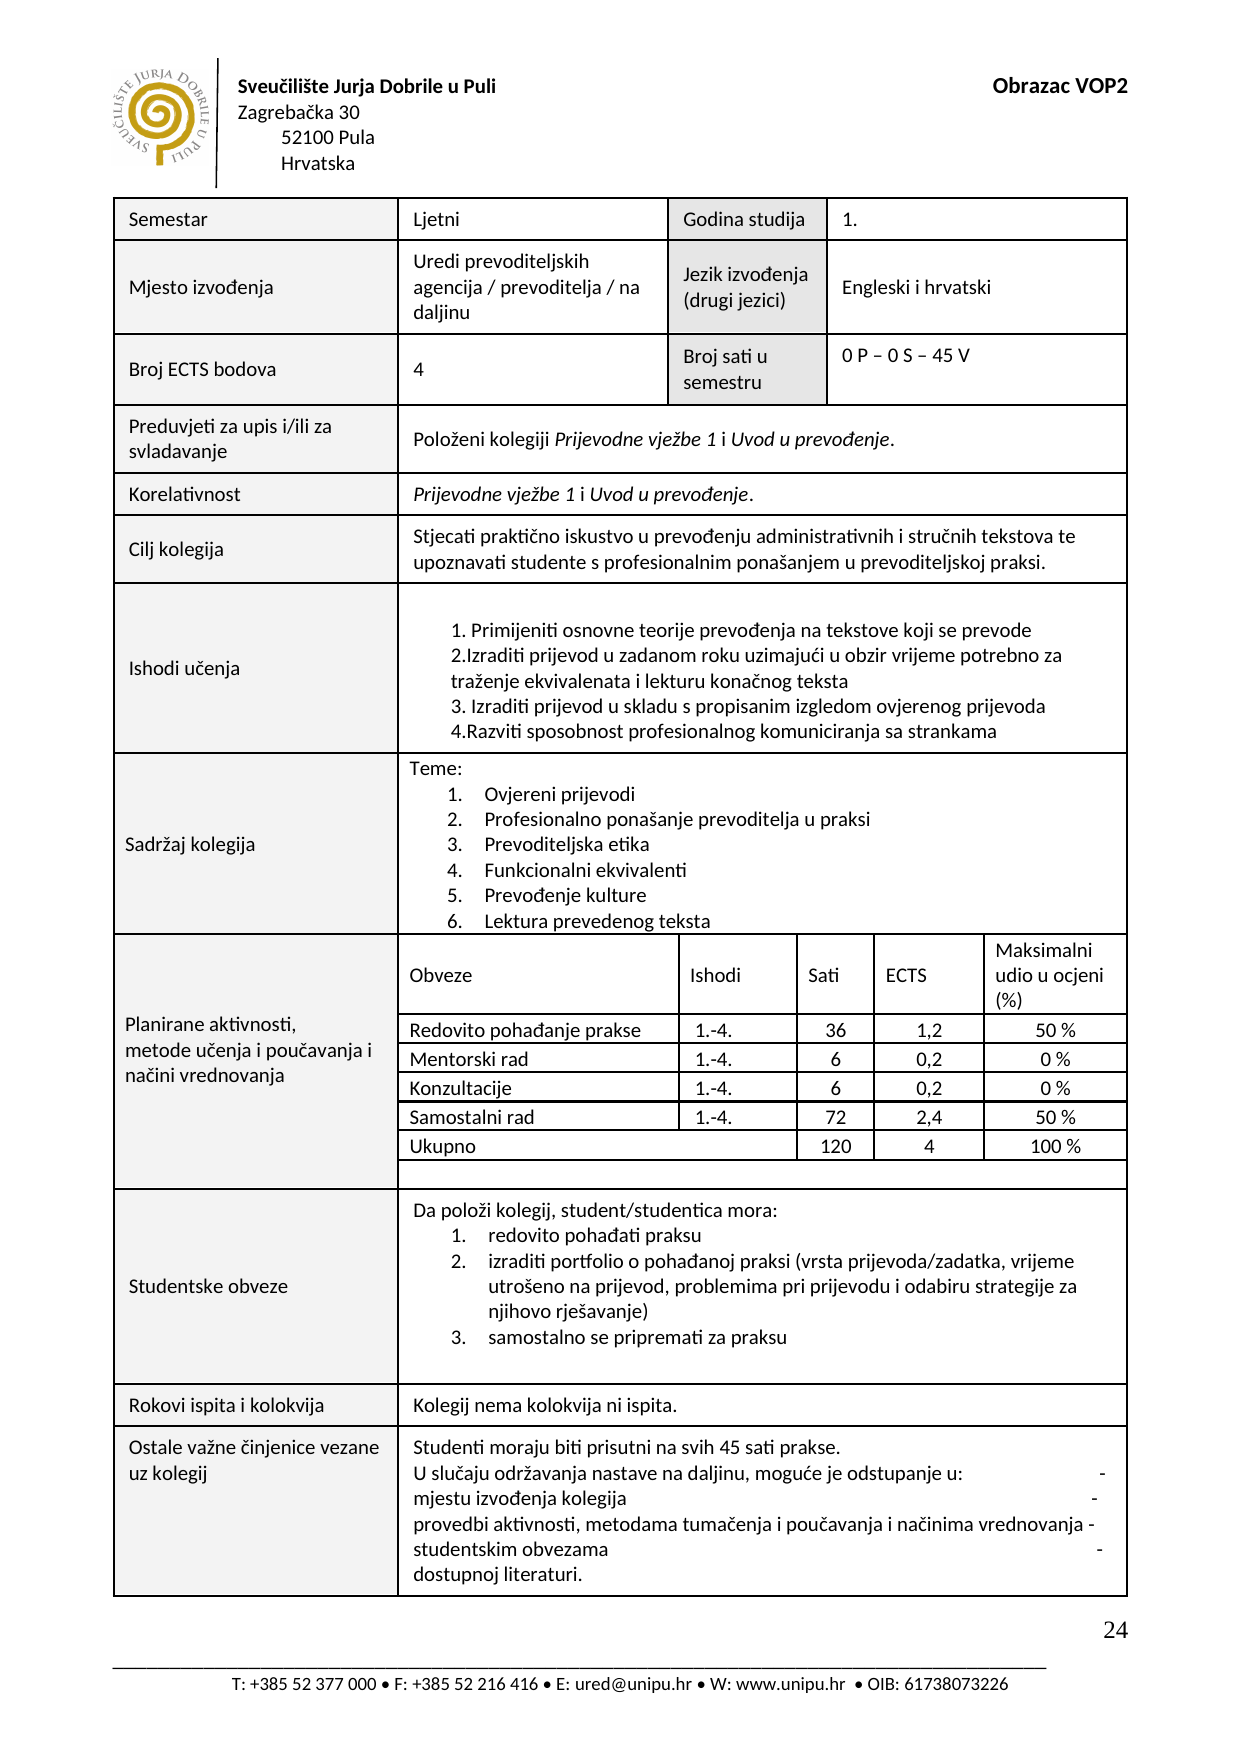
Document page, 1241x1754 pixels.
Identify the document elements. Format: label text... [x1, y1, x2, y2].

table_cell 0,2 [875, 1044, 983, 1071]
table_cell Planirane aktivnosti, metode učenja i poučavanja i načini vrednovanja [115, 935, 397, 1187]
table_cell Ukupno [399, 1131, 796, 1158]
table_cell Da položi kolegij, student/studentica mora: redovito pohađati praksu izraditi portfolio o pohađanoj praksi (vrsta prijevoda/zadatka, vrijeme utrošeno na prijevod, problemima pri prijevodu i odabiru strategije za njihovo rješavanje) samostalno se pripremati za praksu [399, 1190, 1126, 1382]
table_cell 1. Primijeniti osnovne teorije prevođenja na tekstove koji se prevode 2.Izraditi prijevod u zadanom roku uzimajući u obzir vrijeme potrebno za traženje ekvivalenata i lekturu konačnog teksta 3. Izraditi prijevod u skladu s propisanim izgledom ovjerenog prijevoda 4.Razviti sposobnost profesionalnog komuniciranja sa strankama [399, 584, 1126, 752]
table_cell 50 % [985, 1103, 1126, 1129]
table_cell 120 [798, 1131, 873, 1158]
table_cell Ljetni [399, 199, 667, 239]
table_cell Broj sati u semestru [669, 335, 826, 404]
table_cell Konzultacije [399, 1073, 678, 1100]
table_cell Jezik izvođenja (drugi jezici) [669, 241, 826, 332]
table_cell Cilj kolegija [115, 516, 397, 582]
table_cell Sadržaj kolegija [115, 754, 397, 933]
picture [111, 69, 210, 166]
table_cell Korelativnost [115, 474, 397, 514]
table_cell Ostale važne činjenice vezane uz kolegij [115, 1427, 397, 1594]
table_cell Položeni kolegiji Prijevodne vježbe 1 i Uvod u prevođenje. [399, 406, 1126, 472]
table_cell [399, 1161, 1126, 1187]
table_cell 1,2 [875, 1015, 983, 1042]
table_cell 1.-4. [680, 1044, 796, 1071]
table_cell 50 % [985, 1015, 1126, 1042]
table_cell Uredi prevoditeljskih agencija / prevoditelja / na daljinu [399, 241, 667, 332]
table_cell Mjesto izvođenja [115, 241, 397, 332]
table_cell 72 [798, 1103, 873, 1129]
table_cell Studentske obveze [115, 1190, 397, 1382]
table_cell 1. [828, 199, 1126, 239]
table_cell Ishodi [680, 935, 796, 1013]
table_cell Godina studija [669, 199, 826, 239]
table_cell Rokovi ispita i kolokvija [115, 1385, 397, 1425]
table_cell 6 [798, 1044, 873, 1071]
table_cell Kolegij nema kolokvija ni ispita. [399, 1385, 1126, 1425]
table_cell Prijevodne vježbe 1 i Uvod u prevođenje. [399, 474, 1126, 514]
table_cell 2,4 [875, 1103, 983, 1129]
table_cell 4 [875, 1131, 983, 1158]
table_cell 1.-4. [680, 1073, 796, 1100]
table_cell Stjecati praktično iskustvo u prevođenju administrativnih i stručnih tekstova te upoznavati studente s profesionalnim ponašanjem u prevoditeljskoj praksi. [399, 516, 1126, 582]
table_cell 100 % [985, 1131, 1126, 1158]
table_cell Mentorski rad [399, 1044, 678, 1071]
table_cell Broj ECTS bodova [115, 335, 397, 404]
table_cell 6 [798, 1073, 873, 1100]
table_cell Engleski i hrvatski [828, 241, 1126, 332]
table_cell 1.-4. [680, 1015, 796, 1042]
table_cell Obveze [399, 935, 678, 1013]
table_cell 1.-4. [680, 1103, 796, 1129]
table_cell Samostalni rad [399, 1103, 678, 1129]
table_cell Ishodi učenja [115, 584, 397, 752]
table_cell 36 [798, 1015, 873, 1042]
table_cell Sati [798, 935, 873, 1013]
table_cell 0 P – 0 S – 45 V [828, 335, 1126, 404]
table_cell Redovito pohađanje prakse [399, 1015, 678, 1042]
table_cell Teme: Ovjereni prijevodi Profesionalno ponašanje prevoditelja u praksi Prevoditeljska etika Funkcionalni ekvivalenti Prevođenje kulture Lektura prevedenog teksta [399, 754, 1126, 933]
table_cell 4 [399, 335, 667, 404]
table_cell Semestar [115, 199, 397, 239]
table_cell Preduvjeti za upis i/ili za svladavanje [115, 406, 397, 472]
table_cell Maksimalni udio u ocjeni (%) [985, 935, 1126, 1013]
table_cell 0,2 [875, 1073, 983, 1100]
table_cell 0 % [985, 1073, 1126, 1100]
table_cell 0 % [985, 1044, 1126, 1071]
table_cell ECTS [875, 935, 983, 1013]
